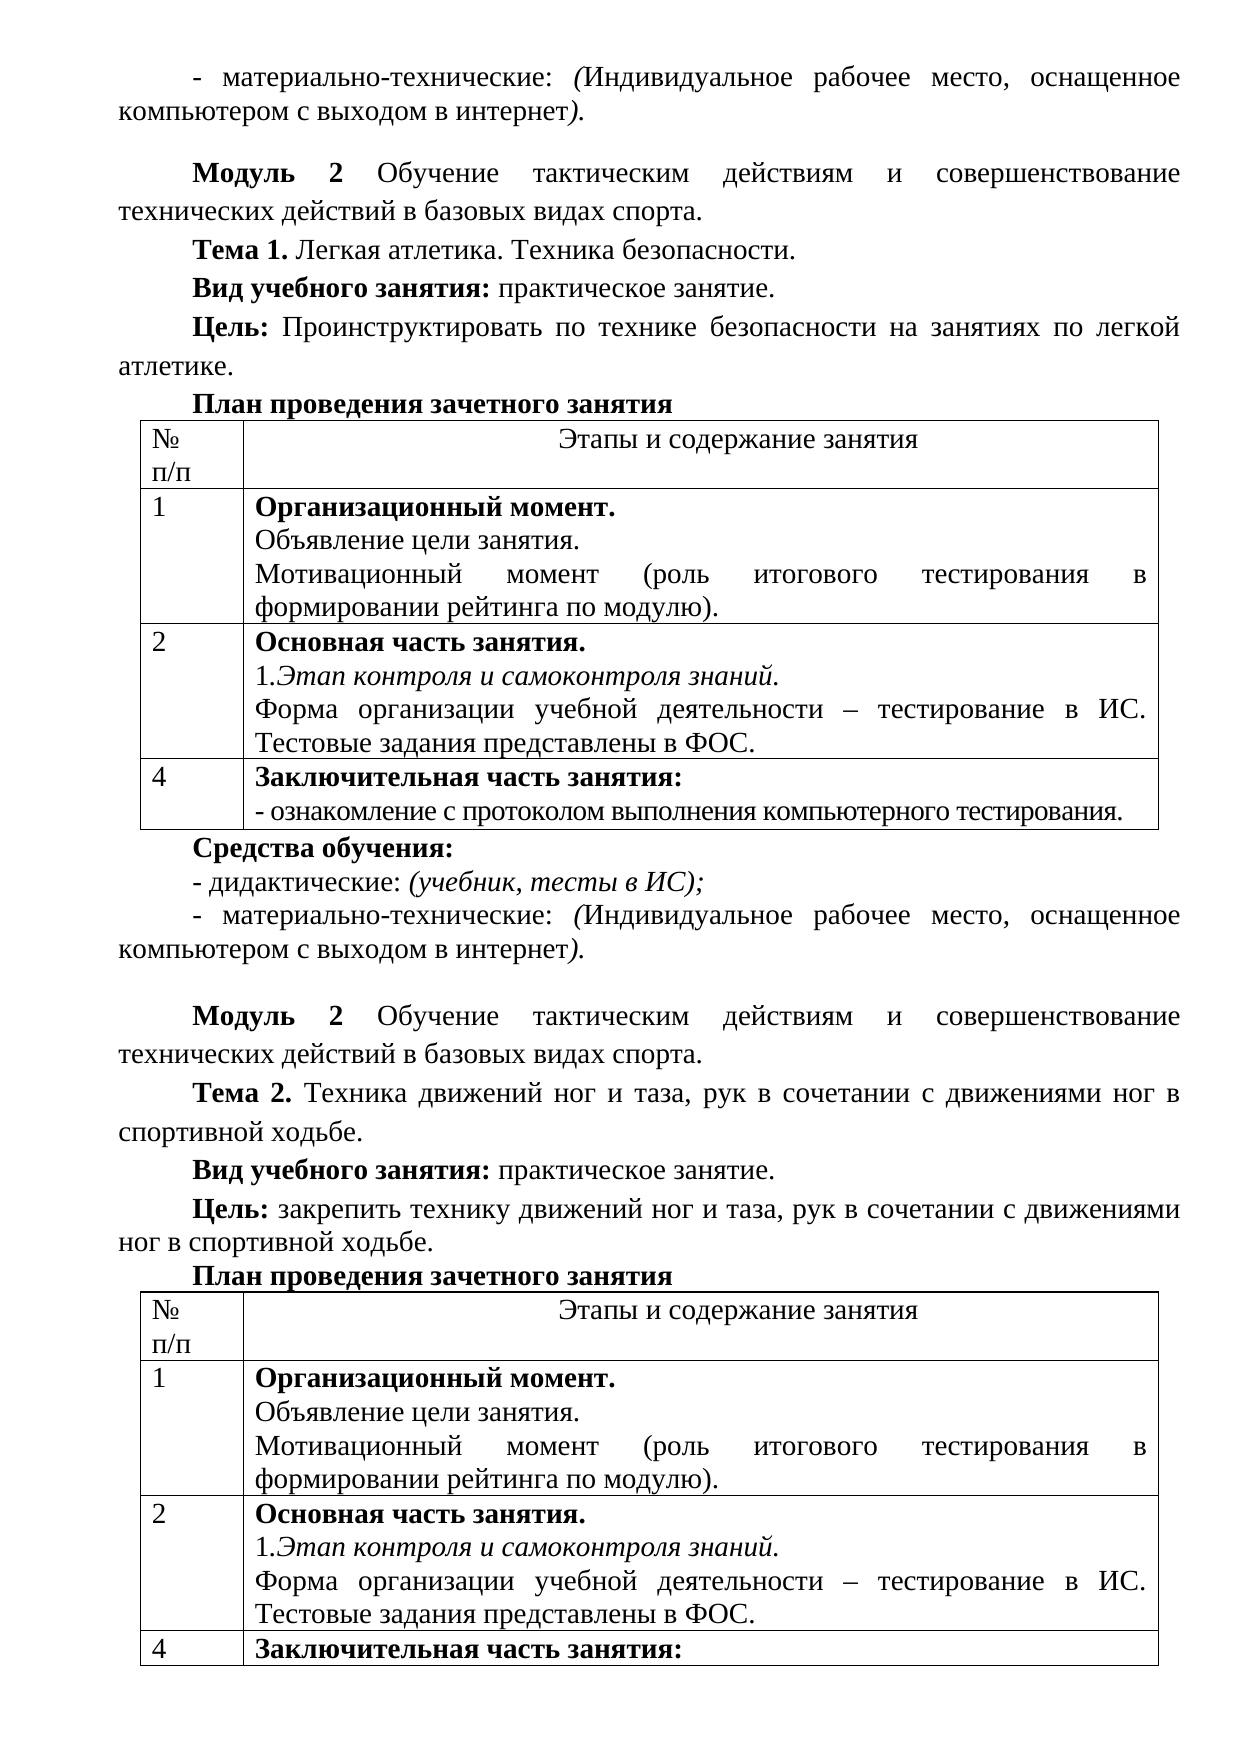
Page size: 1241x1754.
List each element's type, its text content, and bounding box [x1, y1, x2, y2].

table_header Этапы и содержание занятия [244, 421, 1158, 488]
text Вид учебного занятия: практическое занятие. [118, 271, 1181, 304]
table_cell 4 [141, 759, 243, 829]
table_cell 2 [141, 624, 243, 758]
text Тема 2. Техника движений ног и таза, рук в сочетании с движениями ног в спортивной ходьбе. [118, 1075, 1181, 1147]
text Модуль 2 Обучение тактическим действиям и совершенствование технических действий в базовых видах спорта. [118, 998, 1181, 1070]
table_header № п/п [141, 421, 243, 488]
table_cell 4 [141, 1631, 243, 1664]
table_cell 1 [141, 489, 243, 623]
list - материально-технические: (Индивидуальное рабочее место, оснащенное компьютером с выходом в интернет). [118, 897, 1181, 964]
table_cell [244, 1631, 1158, 1664]
text Модуль 2 Обучение тактическим действиям и совершенствование технических действий в базовых видах спорта. [118, 155, 1181, 227]
table_cell Заключительная часть занятия: - ознакомление с протоколом выполнения компьютерного тестирования. [244, 759, 1158, 829]
table_cell Организационный момент. Объявление цели занятия. Мотивационный момент (роль итогового тестирования в формировании рейтинга по модулю). [244, 1361, 1158, 1495]
text Тема 1. Легкая атлетика. Техника безопасности. [118, 232, 1181, 266]
list - материально-технические: (Индивидуальное рабочее место, оснащенное компьютером с выходом в интернет). [118, 59, 1181, 126]
text Цель: Проинструктировать по технике безопасности на занятиях по легкой атлетике. [118, 309, 1181, 381]
table_cell Основная часть занятия. 1.Этап контроля и самоконтроля знаний. Форма организации учебной деятельности – тестирование в ИС. Тестовые задания представлены в ФОС. [244, 624, 1158, 758]
text - дидактические: (учебник, тесты в ИС); [118, 864, 1181, 897]
table_cell Основная часть занятия. 1.Этап контроля и самоконтроля знаний. Форма организации учебной деятельности – тестирование в ИС. Тестовые задания представлены в ФОС. [244, 1496, 1158, 1630]
table_header № п/п [141, 1293, 243, 1359]
table_cell 1 [141, 1361, 243, 1495]
table_cell 2 [141, 1496, 243, 1630]
text Средства обучения: [118, 830, 1181, 864]
text Вид учебного занятия: практическое занятие. [118, 1152, 1181, 1186]
table_cell Организационный момент. Объявление цели занятия. Мотивационный момент (роль итогового тестирования в формировании рейтинга по модулю). [244, 489, 1158, 623]
text Цель: закрепить технику движений ног и таза, рук в сочетании с движениями ног в спортивной ходьбе. [118, 1191, 1181, 1258]
text План проведения зачетного занятия [118, 386, 1181, 420]
table_header Этапы и содержание занятия [244, 1293, 1158, 1359]
text План проведения зачетного занятия [118, 1258, 1181, 1291]
